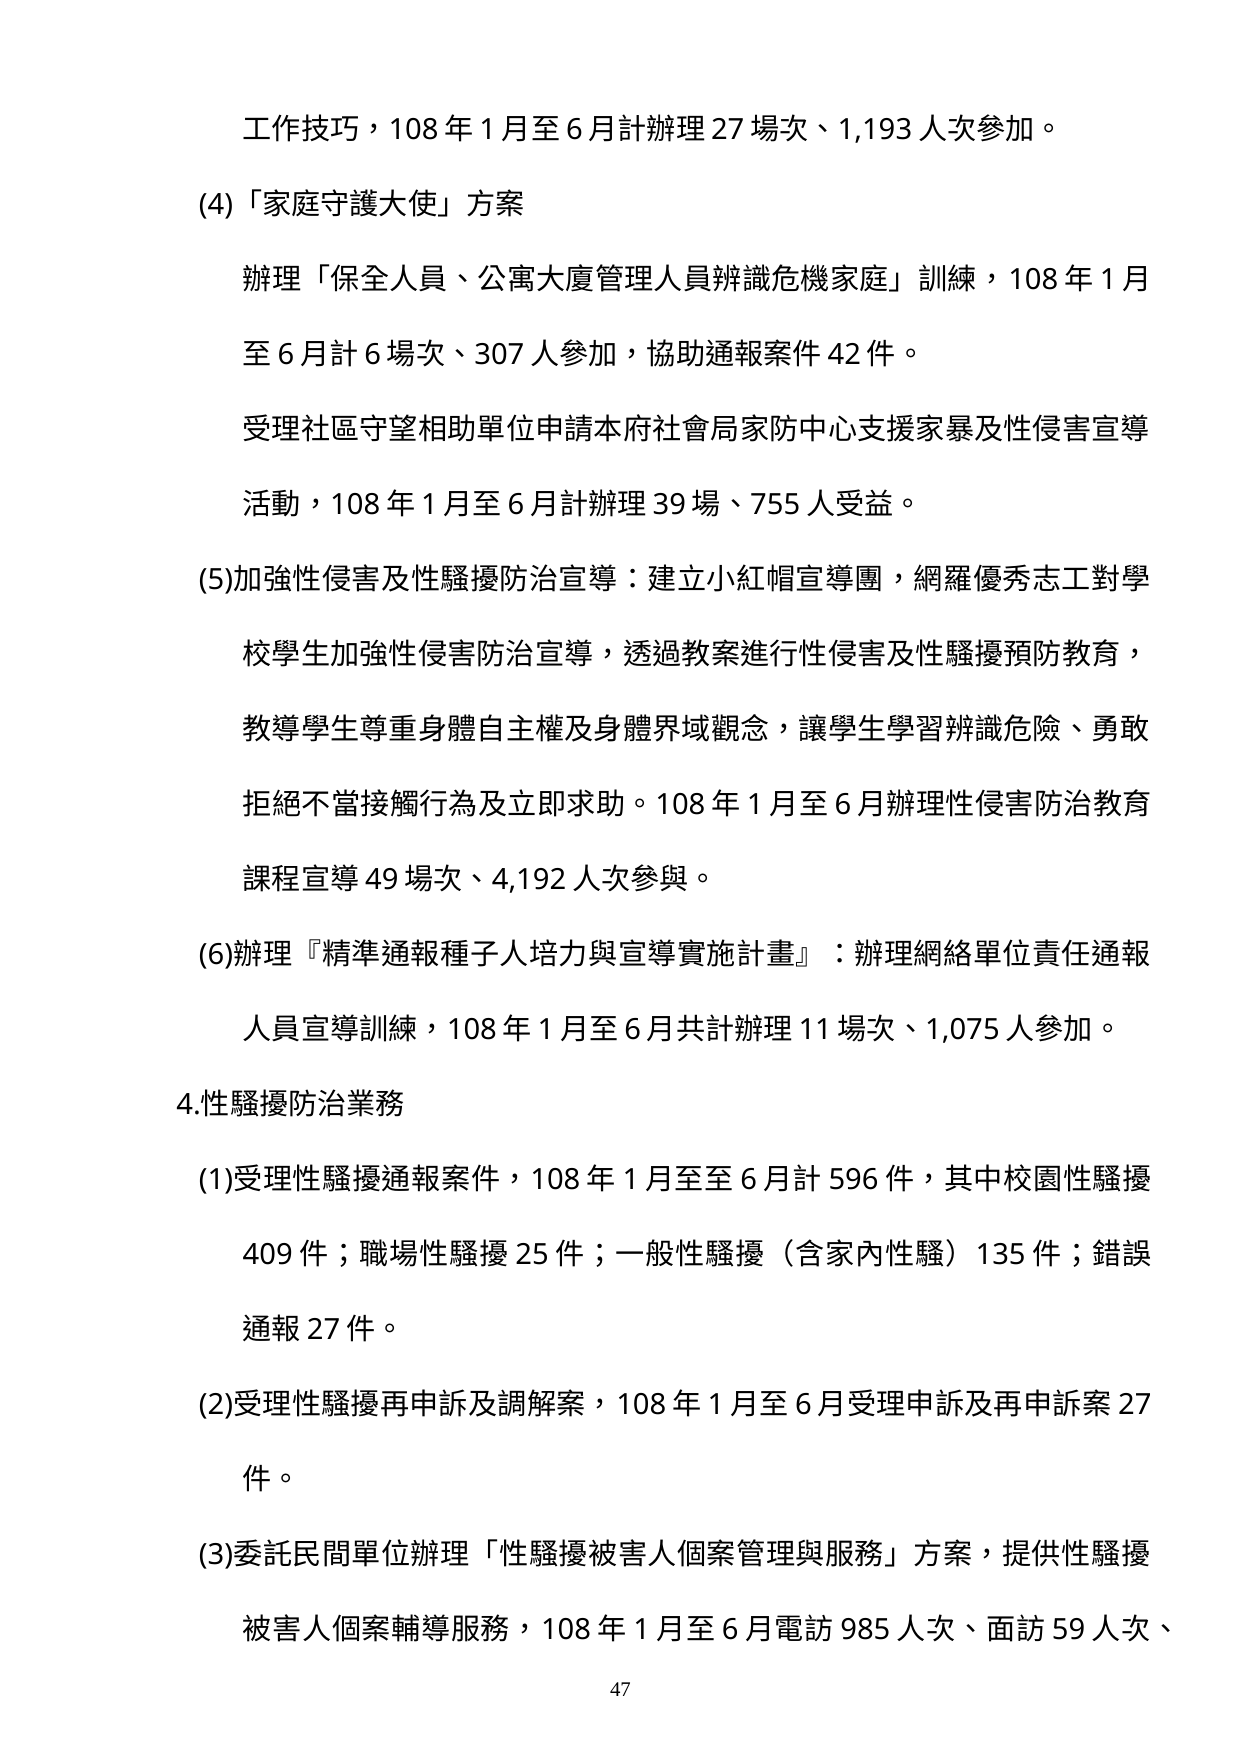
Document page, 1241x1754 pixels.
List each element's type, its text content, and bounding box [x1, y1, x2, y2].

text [199, 1514, 1152, 1664]
text 4.性騷擾防治業務 [176, 1064, 1152, 1139]
text (1)受理性騷擾通報案件，108年1月至至6月計596件，其中校園性騷擾409件；職場性騷擾25件；一般性騷擾（含家內性騷）135件；錯誤通報27件。 [199, 1139, 1152, 1364]
text (2)受理性騷擾再申訴及調解案，108年1月至6月受理申訴及再申訴案27件。 [199, 1364, 1152, 1514]
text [199, 89, 1152, 164]
text (5)加強性侵害及性騷擾防治宣導：建立小紅帽宣導團，網羅優秀志工對學校學生加強性侵害防治宣導，透過教案進行性侵害及性騷擾預防教育，教導學生尊重身體自主權及身體界域觀念，讓學生學習辨識危險、勇敢拒絕不當接觸行為及立即求助。108年1月至6月辦理性侵害防治教育課程宣導49場次、4,192人次參與。 [199, 539, 1152, 914]
text (6)辦理『精準通報種子人培力與宣導實施計畫』：辦理網絡單位責任通報人員宣導訓練，108年1月至6月共計辦理11場次、1,075人參加。 [199, 914, 1152, 1064]
text (4)「家庭守護大使」方案 辦理「保全人員、公寓大廈管理人員辨識危機家庭」訓練，108年1月至6月計6場次、307人參加，協助通報案件42件。 受理社區守望相助單位申請本府社會局家防中心支援家暴及性侵害宣導活動，108年1月至6月計辦理39場、755人受益。 [199, 164, 1152, 539]
